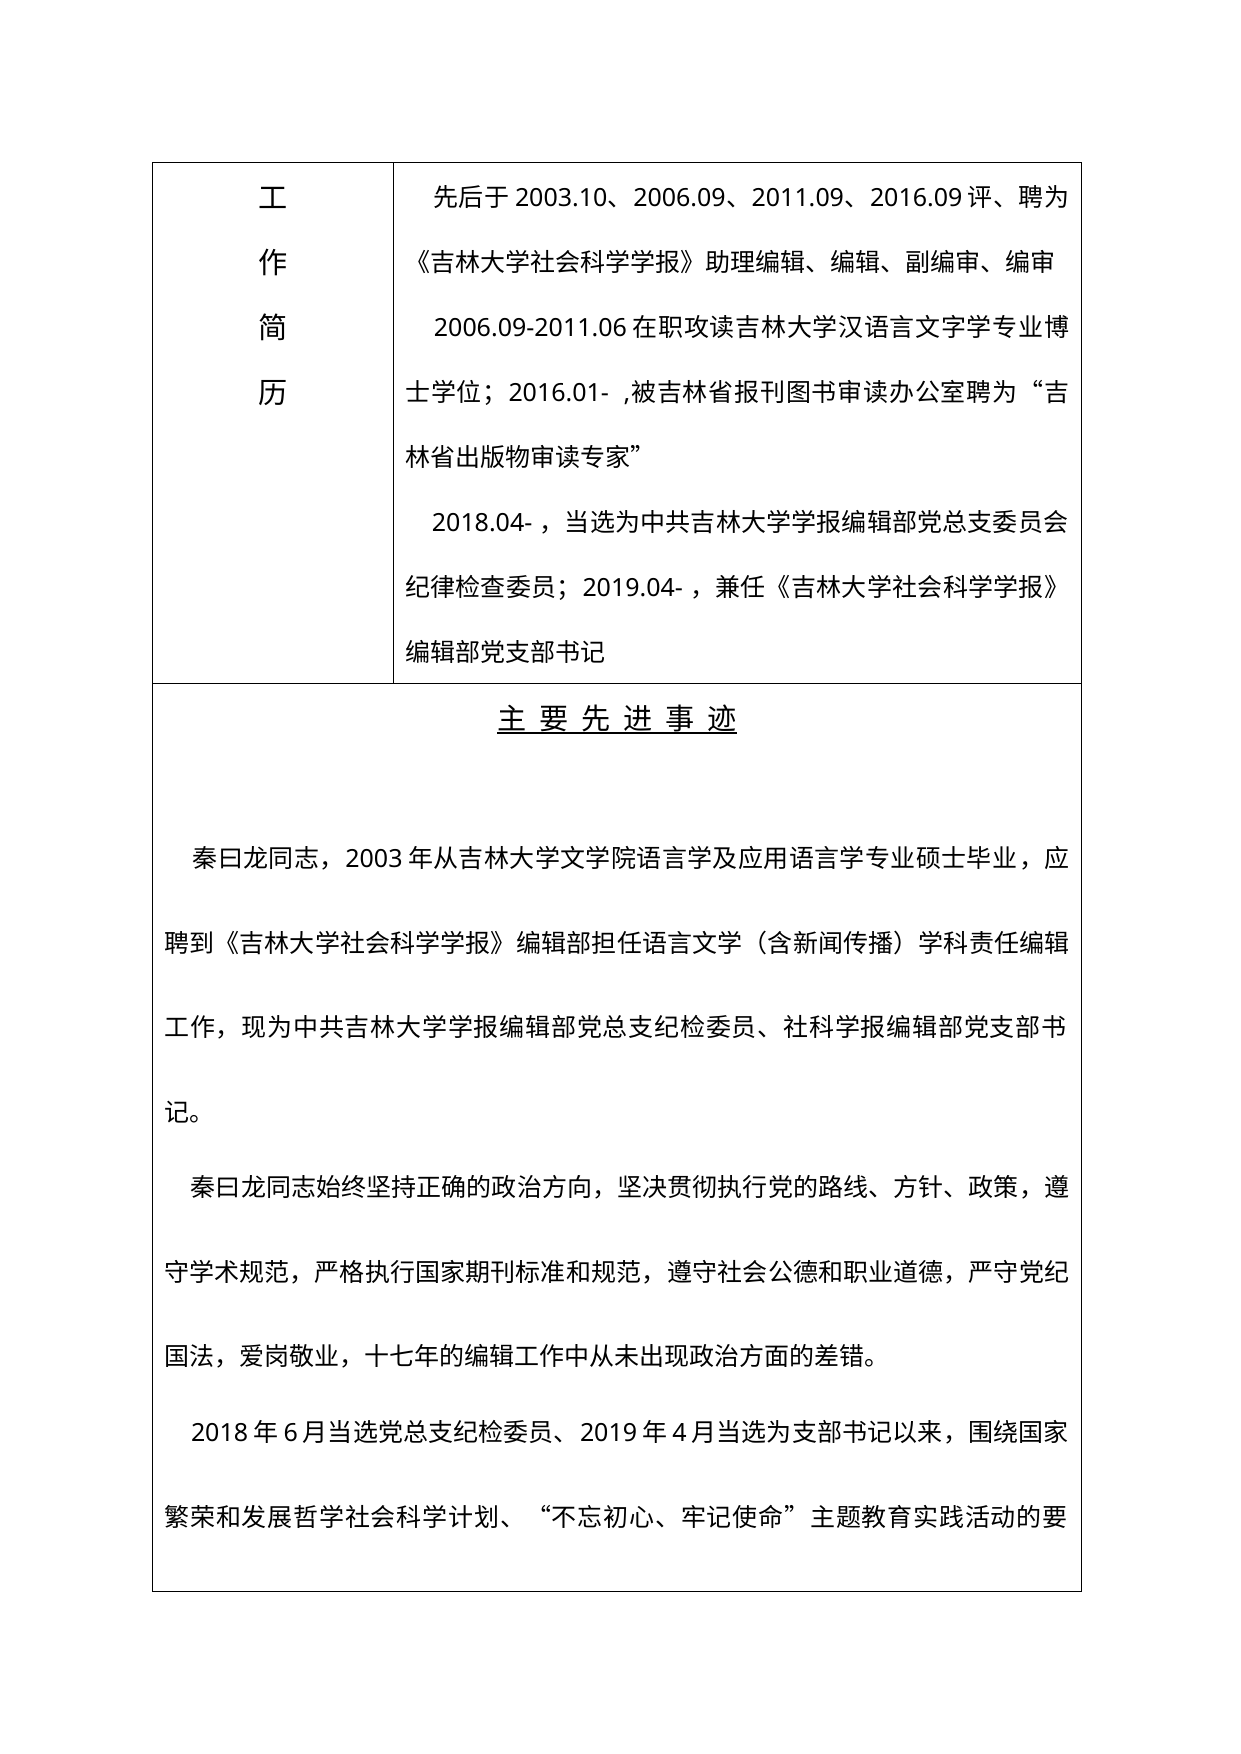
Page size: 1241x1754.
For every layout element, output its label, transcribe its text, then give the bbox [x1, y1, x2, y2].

table_cell 先后于2003.10、2006.09、2011.09、2016.09评、聘为《吉林大学社会科学学报》助理编辑、编辑、副编审、编审 2006.09-2011.06在职攻读吉林大学汉语言文字学专业博士学位；2016.01- ,被吉林省报刊图书审读办公室聘为“吉林省出版物审读专家” 2018.04- ，当选为中共吉林大学学报编辑部党总支委员会纪律检查委员；2019.04- ，兼任《吉林大学社会科学学报》编辑部党支部书记 [394, 163, 1081, 683]
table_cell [153, 684, 1081, 1591]
table_cell 工 作 简 历 [153, 163, 393, 683]
